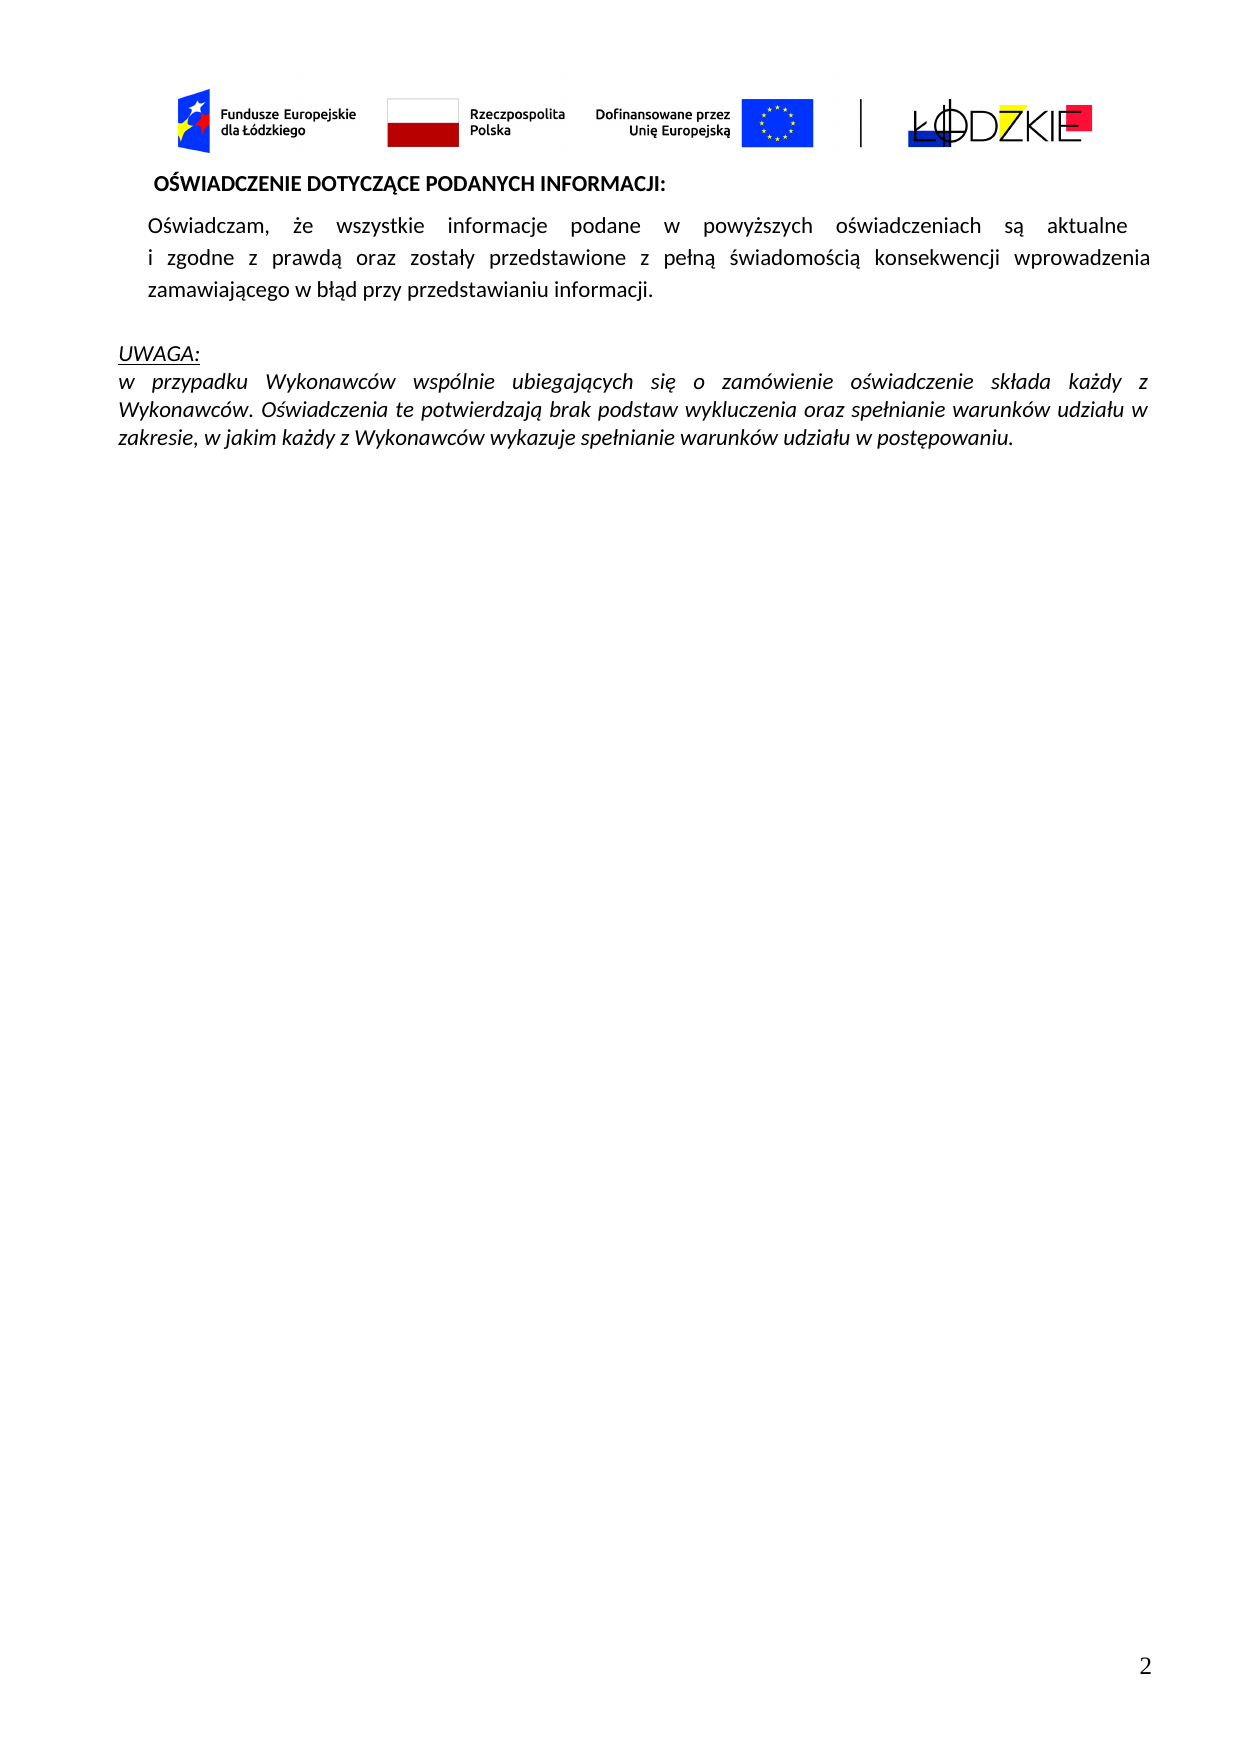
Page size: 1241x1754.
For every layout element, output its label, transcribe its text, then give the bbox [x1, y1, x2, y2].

text Oświadczam, że wszystkie informacje podane w powyższych oświadczeniach są aktualne i zgodne z prawdą oraz zostały przedstawione z pełną świadomością konsekwencji wprowadzenia zamawiającego w błąd przy przedstawianiu informacji. [148, 211, 1152, 303]
text w przypadku Wykonawców wspólnie ubiegających się o zamówienie oświadczenie składa każdy z Wykonawców. Oświadczenia te potwierdzają brak podstaw wykluczenia oraz spełnianie warunków udziału w zakresie, w jakim każdy z Wykonawców wykazuje spełnianie warunków udziału w postępowaniu. [118, 367, 1152, 452]
text UWAGA: [118, 339, 1152, 367]
text OŚWIADCZENIE DOTYCZĄCE PODANYCH INFORMACJI: [153, 169, 1152, 197]
picture [162, 73, 1108, 169]
